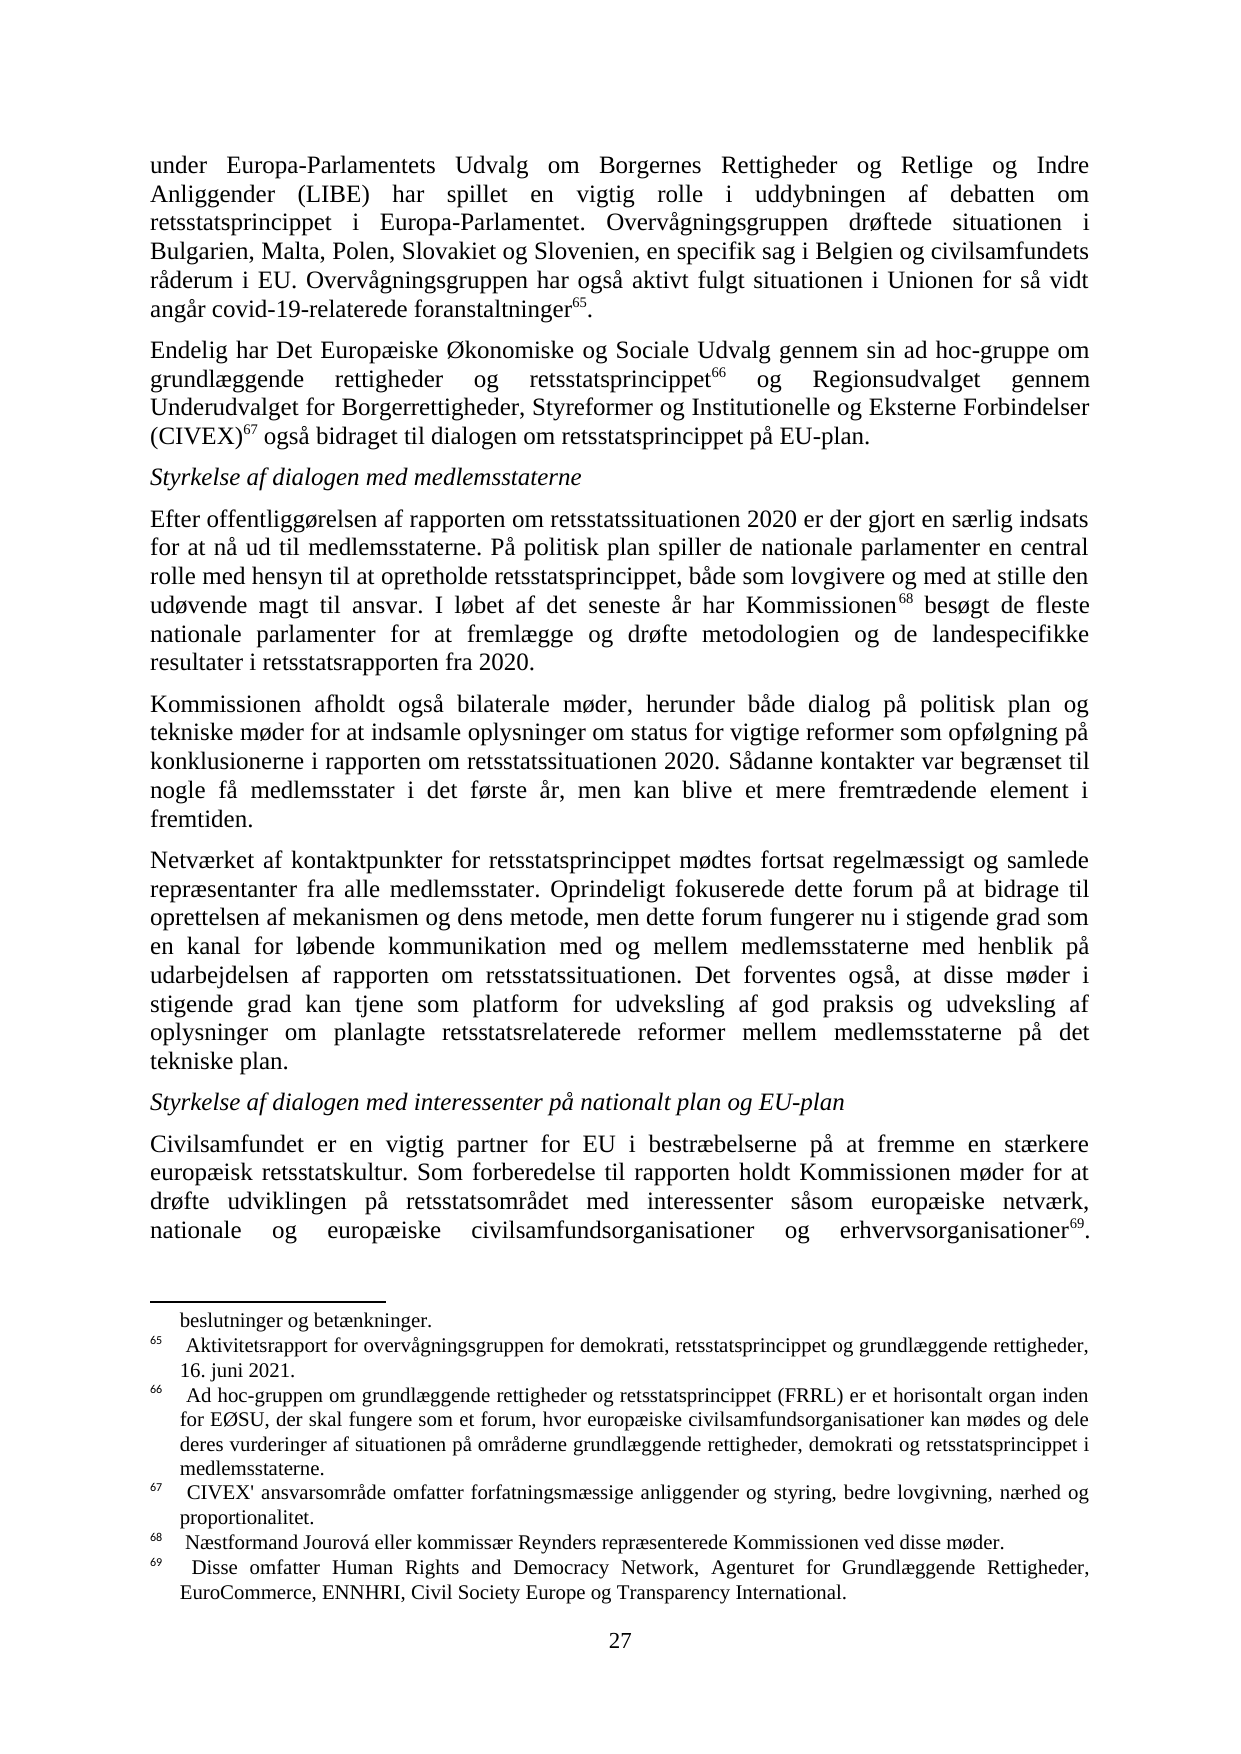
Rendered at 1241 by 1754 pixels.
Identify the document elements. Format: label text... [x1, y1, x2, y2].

text Netværket af kontaktpunkter for retsstatsprincippet mødtes fortsat regelmæssigt og samlede repræsentanter fra alle medlemsstater. Oprindeligt fokuserede dette forum på at bidrage til oprettelsen af mekanismen og dens metode, men dette forum fungerer nu i stigende grad som en kanal for løbende kommunikation med og mellem medlemsstaterne med henblik på udarbejdelsen af rapporten om retsstatssituationen. Det forventes også, at disse møder i stigende grad kan tjene som platform for udveksling af god praksis og udveksling af oplysninger om planlagte retsstatsrelaterede reformer mellem medlemsstaterne på det tekniske plan. [150, 845, 1090, 1075]
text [150, 1129, 1090, 1244]
text Endelig har Det Europæiske Økonomiske og Sociale Udvalg gennem sin ad hoc-gruppe om grundlæggende rettigheder og retsstatsprincippet og Regionsudvalget gennem Underudvalget for Borgerrettigheder, Styreformer og Institutionelle og Eksterne Forbindelser (CIVEX) også bidraget til dialogen om retsstatsprincippet på EU-plan. [150, 335, 1090, 450]
text Kommissionen afholdt også bilaterale møder, herunder både dialog på politisk plan og tekniske møder for at indsamle oplysninger om status for vigtige reformer som opfølgning på konklusionerne i rapporten om retsstatssituationen 2020. Sådanne kontakter var begrænset til nogle få medlemsstater i det første år, men kan blive et mere fremtrædende element i fremtiden. [150, 689, 1090, 832]
text Styrkelse af dialogen med medlemsstaterne [150, 462, 1090, 491]
text Efter offentliggørelsen af rapporten om retsstatssituationen 2020 er der gjort en særlig indsats for at nå ud til medlemsstaterne. På politisk plan spiller de nationale parlamenter en central rolle med hensyn til at opretholde retsstatsprincippet, både som lovgivere og med at stille den udøvende magt til ansvar. I løbet af det seneste år har Kommissionen besøgt de fleste nationale parlamenter for at fremlægge og drøfte metodologien og de landespecifikke resultater i retsstatsrapporten fra 2020. [150, 504, 1090, 676]
text Hvad angår situationen i bestemte medlemsstater, har Europa-Parlamentet i det seneste år vedtaget beslutninger om retsstatssituationen i Bulgarien, Malta og Polen. Overvågningsgruppen for demokrati, retsstatsprincippet og grundlæggende rettigheder under Europa-Parlamentets Udvalg om Borgernes Rettigheder og Retlige og Indre Anliggender (LIBE) har spillet en vigtig rolle i uddybningen af debatten om retsstatsprincippet i Europa-Parlamentet. Overvågningsgruppen drøftede situationen i Bulgarien, Malta, Polen, Slovakiet og Slovenien, en specifik sag i Belgien og civilsamfundets råderum i EU. Overvågningsgruppen har også aktivt fulgt situationen i Unionen for så vidt angår covid-19-relaterede foranstaltninger. [150, 150, 1090, 322]
text Styrkelse af dialogen med interessenter på nationalt plan og EU-plan [150, 1087, 1090, 1116]
